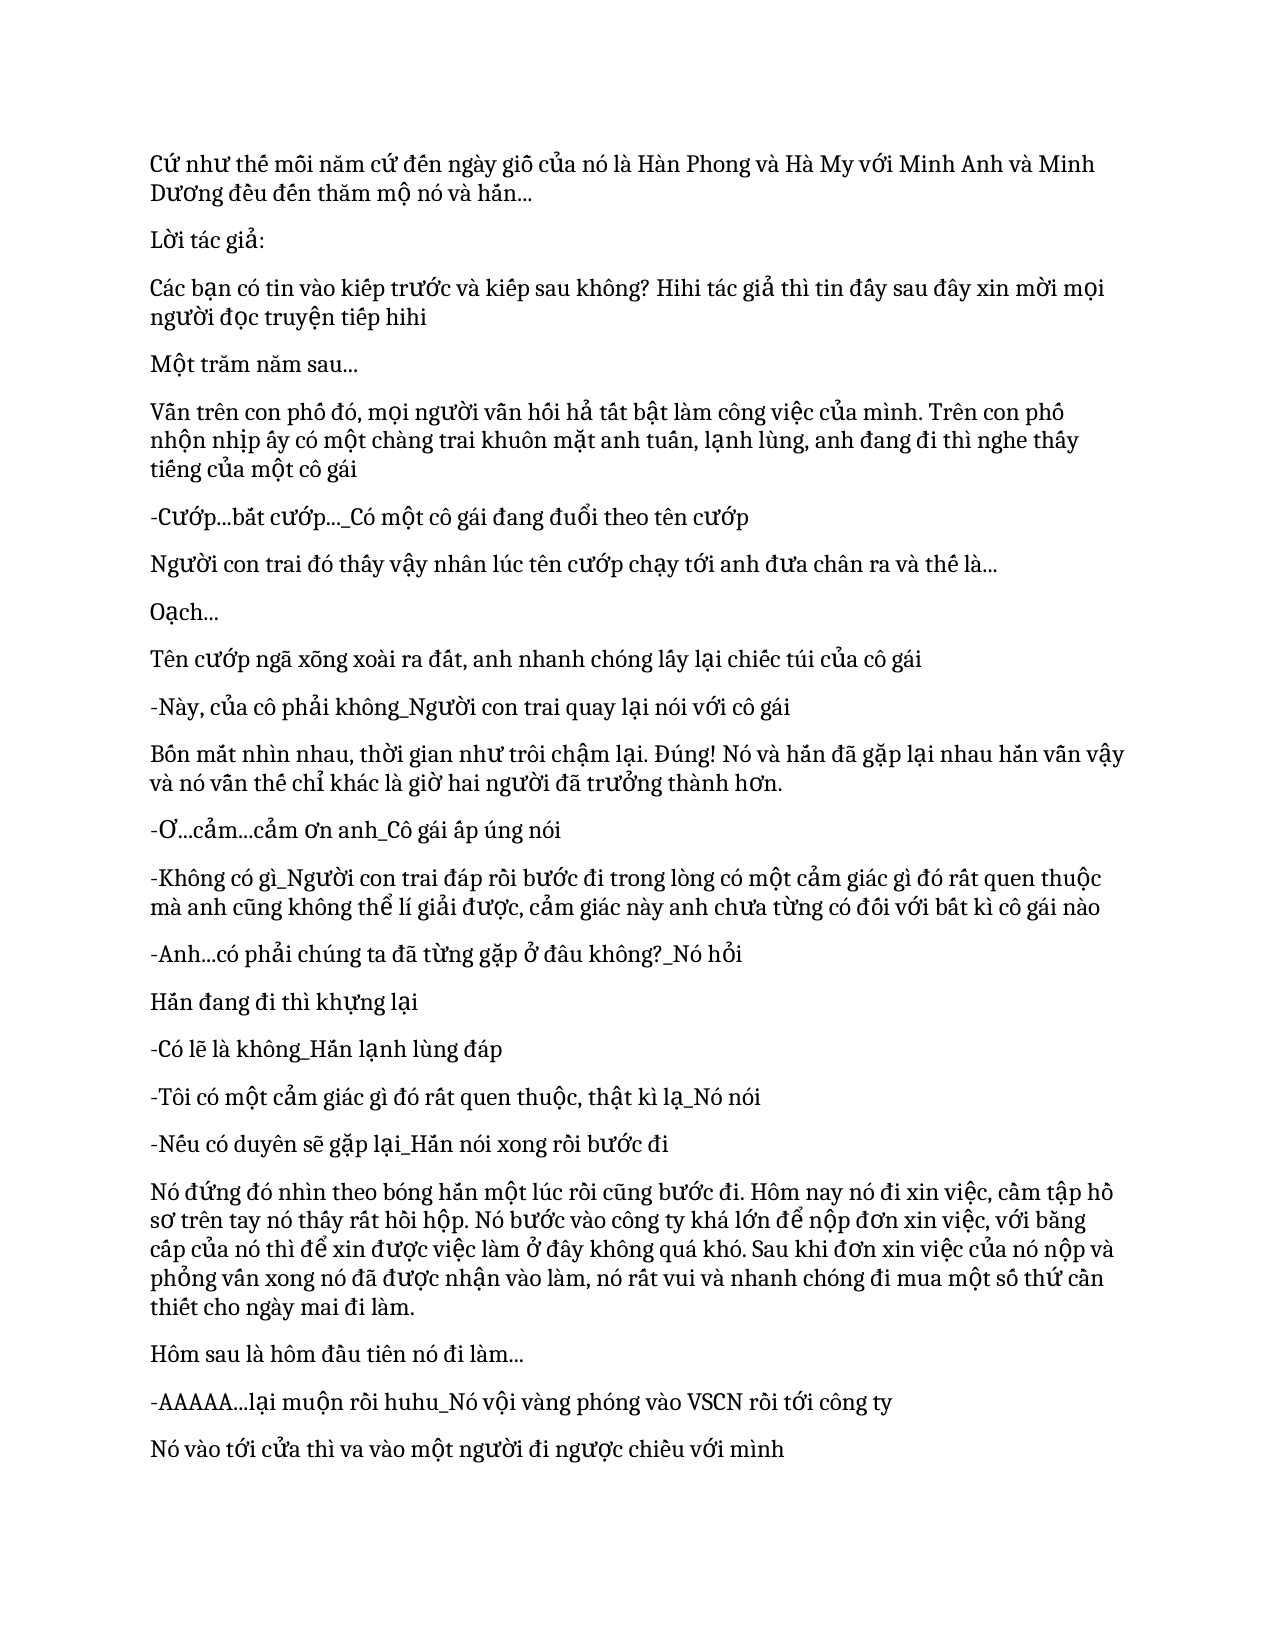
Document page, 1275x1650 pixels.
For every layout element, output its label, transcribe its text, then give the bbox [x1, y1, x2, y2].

text Bốn mắt nhìn nhau, thời gian như trôi chậm lại. Đúng! Nó và hắn đã gặp lại nhau hắn vẫn vậy và nó vẫn thế chỉ khác là giờ hai người đã trưởng thành hơn. [150, 740, 1125, 797]
text Oạch... [150, 597, 1125, 626]
text Người con trai đó thấy vậy nhân lúc tên cướp chạy tới anh đưa chân ra và thế là... [150, 550, 1125, 579]
text -Nếu có duyên sẽ gặp lại_Hắn nói xong rồi bước đi [150, 1130, 1125, 1159]
text Tên cướp ngã xõng xoài ra đất, anh nhanh chóng lấy lại chiếc túi của cô gái [150, 645, 1125, 674]
text -Không có gì_Người con trai đáp rồi bước đi trong lòng có một cảm giác gì đó rất quen thuộc mà anh cũng không thể lí giải được, cảm giác này anh chưa từng có đối với bất kì cô gái nào [150, 864, 1125, 921]
text Lời tác giả: [150, 226, 1125, 255]
text Nó vào tới cửa thì va vào một người đi ngược chiều với mình [150, 1435, 1125, 1464]
text Hắn đang đi thì khựng lại [150, 987, 1125, 1016]
text -Này, của cô phải không_Người con trai quay lại nói với cô gái [150, 692, 1125, 721]
text Vẫn trên con phố đó, mọi người vẫn hối hả tất bật làm công việc của mình. Trên con phố nhộn nhịp ấy có một chàng trai khuôn mặt anh tuấn, lạnh lùng, anh đang đi thì nghe thấy tiếng của một cô gái [150, 397, 1125, 484]
text -Có lẽ là không_Hắn lạnh lùng đáp [150, 1035, 1125, 1064]
text Cứ như thế mỗi năm cứ đến ngày giỗ của nó là Hàn Phong và Hà My với Minh Anh và Minh Dương đều đến thăm mộ nó và hắn... [150, 150, 1125, 207]
text Nó đứng đó nhìn theo bóng hắn một lúc rồi cũng bước đi. Hôm nay nó đi xin việc, cầm tập hồ sơ trên tay nó thấy rất hồi hộp. Nó bước vào công ty khá lớn để nộp đơn xin việc, với bằng cấp của nó thì để xin được việc làm ở đây không quá khó. Sau khi đơn xin việc của nó nộp và phỏng vấn xong nó đã được nhận vào làm, nó rất vui và nhanh chóng đi mua một số thứ cần thiết cho ngày mai đi làm. [150, 1177, 1125, 1321]
text -Ơ...cảm...cảm ơn anh_Cô gái ấp úng nói [150, 816, 1125, 845]
text Một trăm năm sau... [150, 350, 1125, 379]
text -Tôi có một cảm giác gì đó rất quen thuộc, thật kì lạ_Nó nói [150, 1082, 1125, 1111]
text Các bạn có tin vào kiếp trước và kiếp sau không? Hihi tác giả thì tin đấy sau đây xin mời mọi người đọc truyện tiếp hihi [150, 274, 1125, 331]
text -Anh...có phải chúng ta đã từng gặp ở đâu không?_Nó hỏi [150, 940, 1125, 969]
text -AAAAA...lại muộn rồi huhu_Nó vội vàng phóng vào VSCN rồi tới công ty [150, 1387, 1125, 1416]
text -Cướp...bắt cướp..._Có một cô gái đang đuổi theo tên cướp [150, 502, 1125, 531]
text Hôm sau là hôm đầu tiên nó đi làm... [150, 1340, 1125, 1369]
